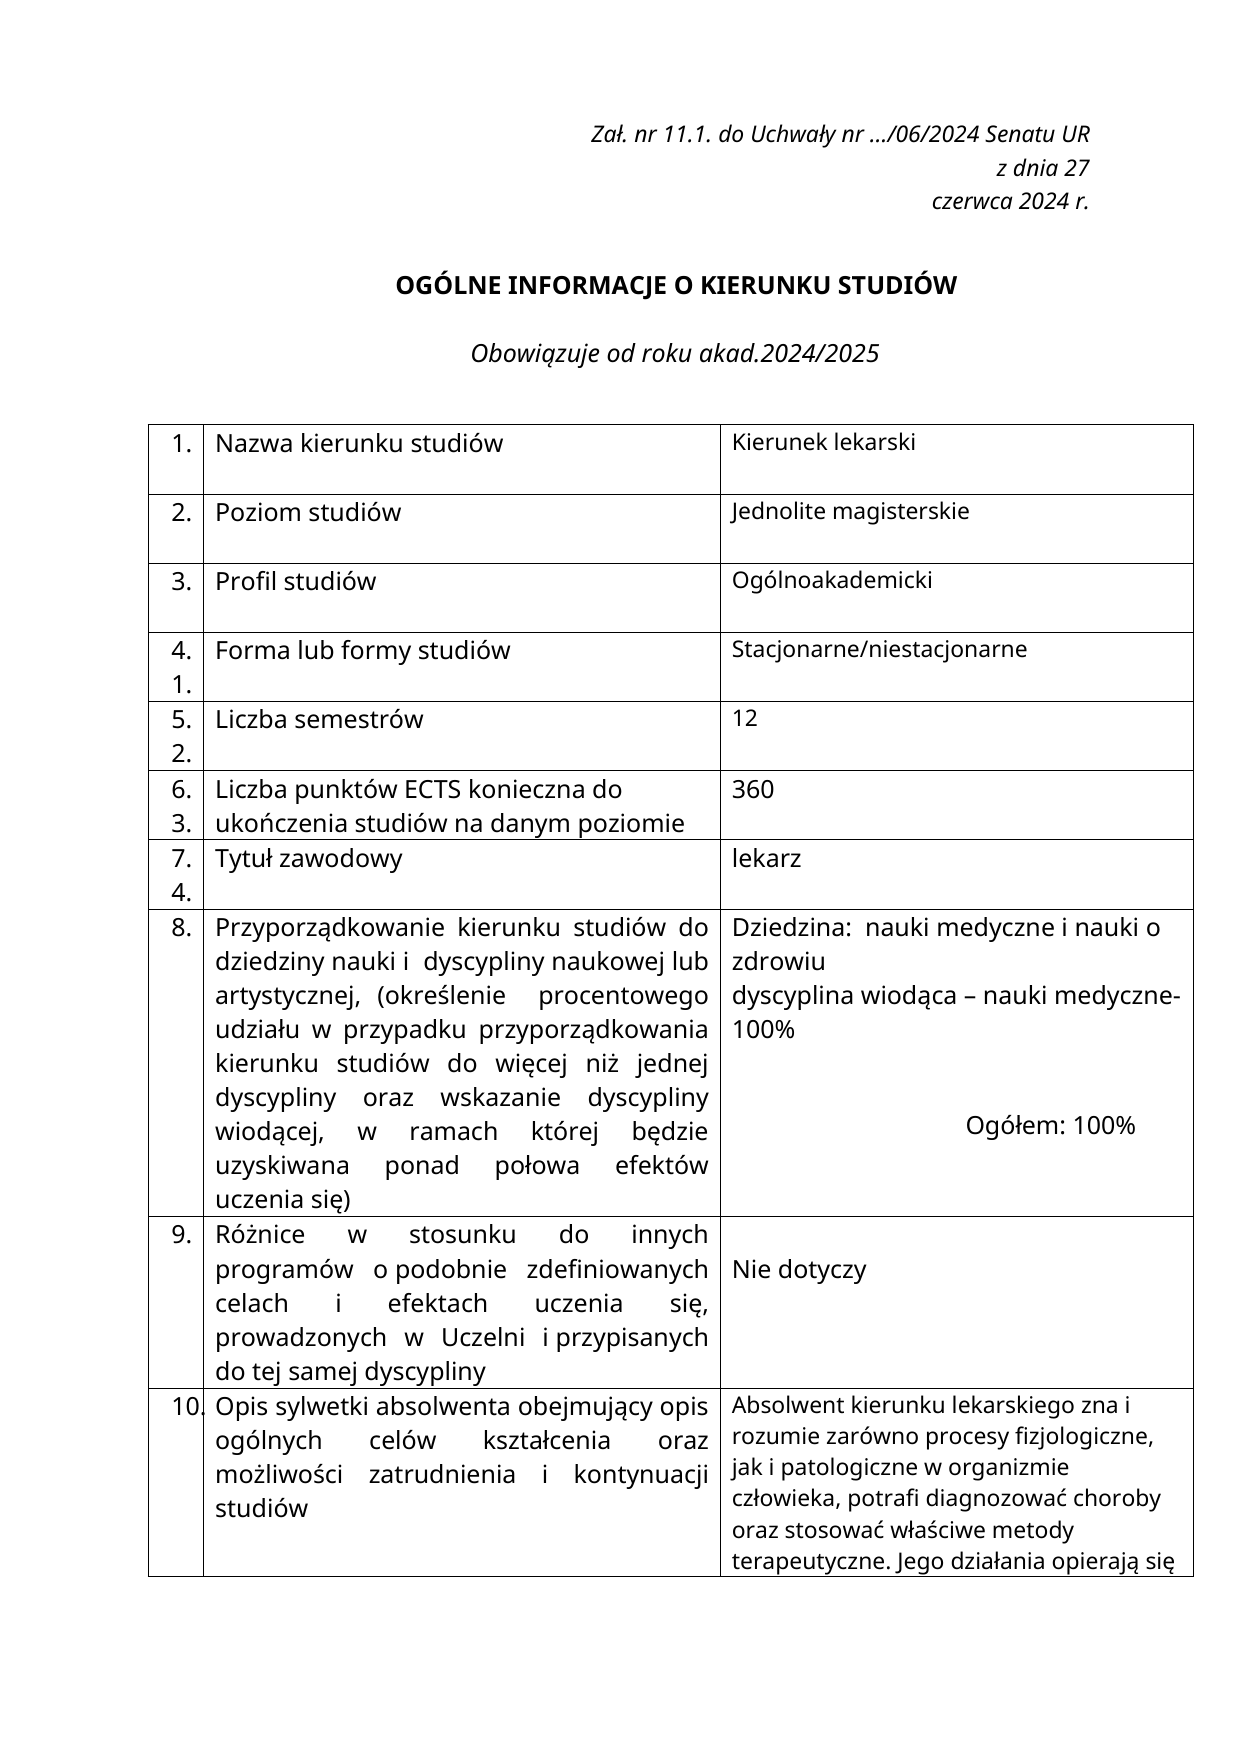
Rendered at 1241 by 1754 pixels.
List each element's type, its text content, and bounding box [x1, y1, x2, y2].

table_cell Nie dotyczy [721, 1217, 1193, 1387]
text z dnia 27 czerwca 2024 r. [148, 152, 1093, 216]
table_header [149, 425, 203, 493]
list OGÓLNE INFORMACJE O KIERUNKU STUDIÓW [260, 267, 1093, 301]
table_cell [149, 564, 203, 632]
table_cell 1. [149, 633, 203, 701]
table_cell [149, 1389, 203, 1576]
table_cell Liczba semestrów [204, 702, 720, 770]
table_cell Przyporządkowanie kierunku studiów do dziedziny nauki i dyscypliny naukowej lub artystycznej, (określenie procentowego udziału w przypadku przyporządkowania kierunku studiów do więcej niż jednej dyscypliny oraz wskazanie dyscypliny wiodącej, w ramach której będzie uzyskiwana ponad połowa efektów uczenia się) [204, 910, 720, 1216]
table_header Nazwa kierunku studiów [204, 425, 720, 493]
table_cell 2. [149, 702, 203, 770]
table_cell [149, 1217, 203, 1387]
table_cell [204, 1389, 720, 1576]
table_cell Ogólnoakademicki [721, 564, 1193, 632]
table_cell Liczba punktów ECTS konieczna do ukończenia studiów na danym poziomie [204, 771, 720, 839]
list Obowiązuje od roku akad.2024/2025 [260, 335, 1093, 369]
table_cell lekarz [721, 840, 1193, 908]
table_cell 4. [149, 840, 203, 908]
table_cell 12 [721, 702, 1193, 770]
table_cell 360 [721, 771, 1193, 839]
table_cell Jednolite magisterskie [721, 495, 1193, 563]
table_cell 3. [149, 771, 203, 839]
table_cell [149, 910, 203, 1216]
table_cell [721, 1389, 1193, 1576]
table_cell Forma lub formy studiów [204, 633, 720, 701]
table_cell Różnice w stosunku do innych programów o podobnie zdefiniowanych celach i efektach uczenia się, prowadzonych w Uczelni i przypisanych do tej samej dyscypliny [204, 1217, 720, 1387]
table_cell Profil studiów [204, 564, 720, 632]
table_cell Stacjonarne/niestacjonarne [721, 633, 1193, 701]
table_cell Dziedzina: nauki medyczne i nauki o zdrowiu dyscyplina wiodąca – nauki medyczne-100% Ogółem: 100% [721, 910, 1193, 1216]
table_cell Tytuł zawodowy [204, 840, 720, 908]
table_cell [149, 495, 203, 563]
table_header Kierunek lekarski [721, 425, 1193, 493]
table_cell Poziom studiów [204, 495, 720, 563]
text Zał. nr 11.1. do Uchwały nr …/06/2024 Senatu UR [148, 118, 1093, 149]
